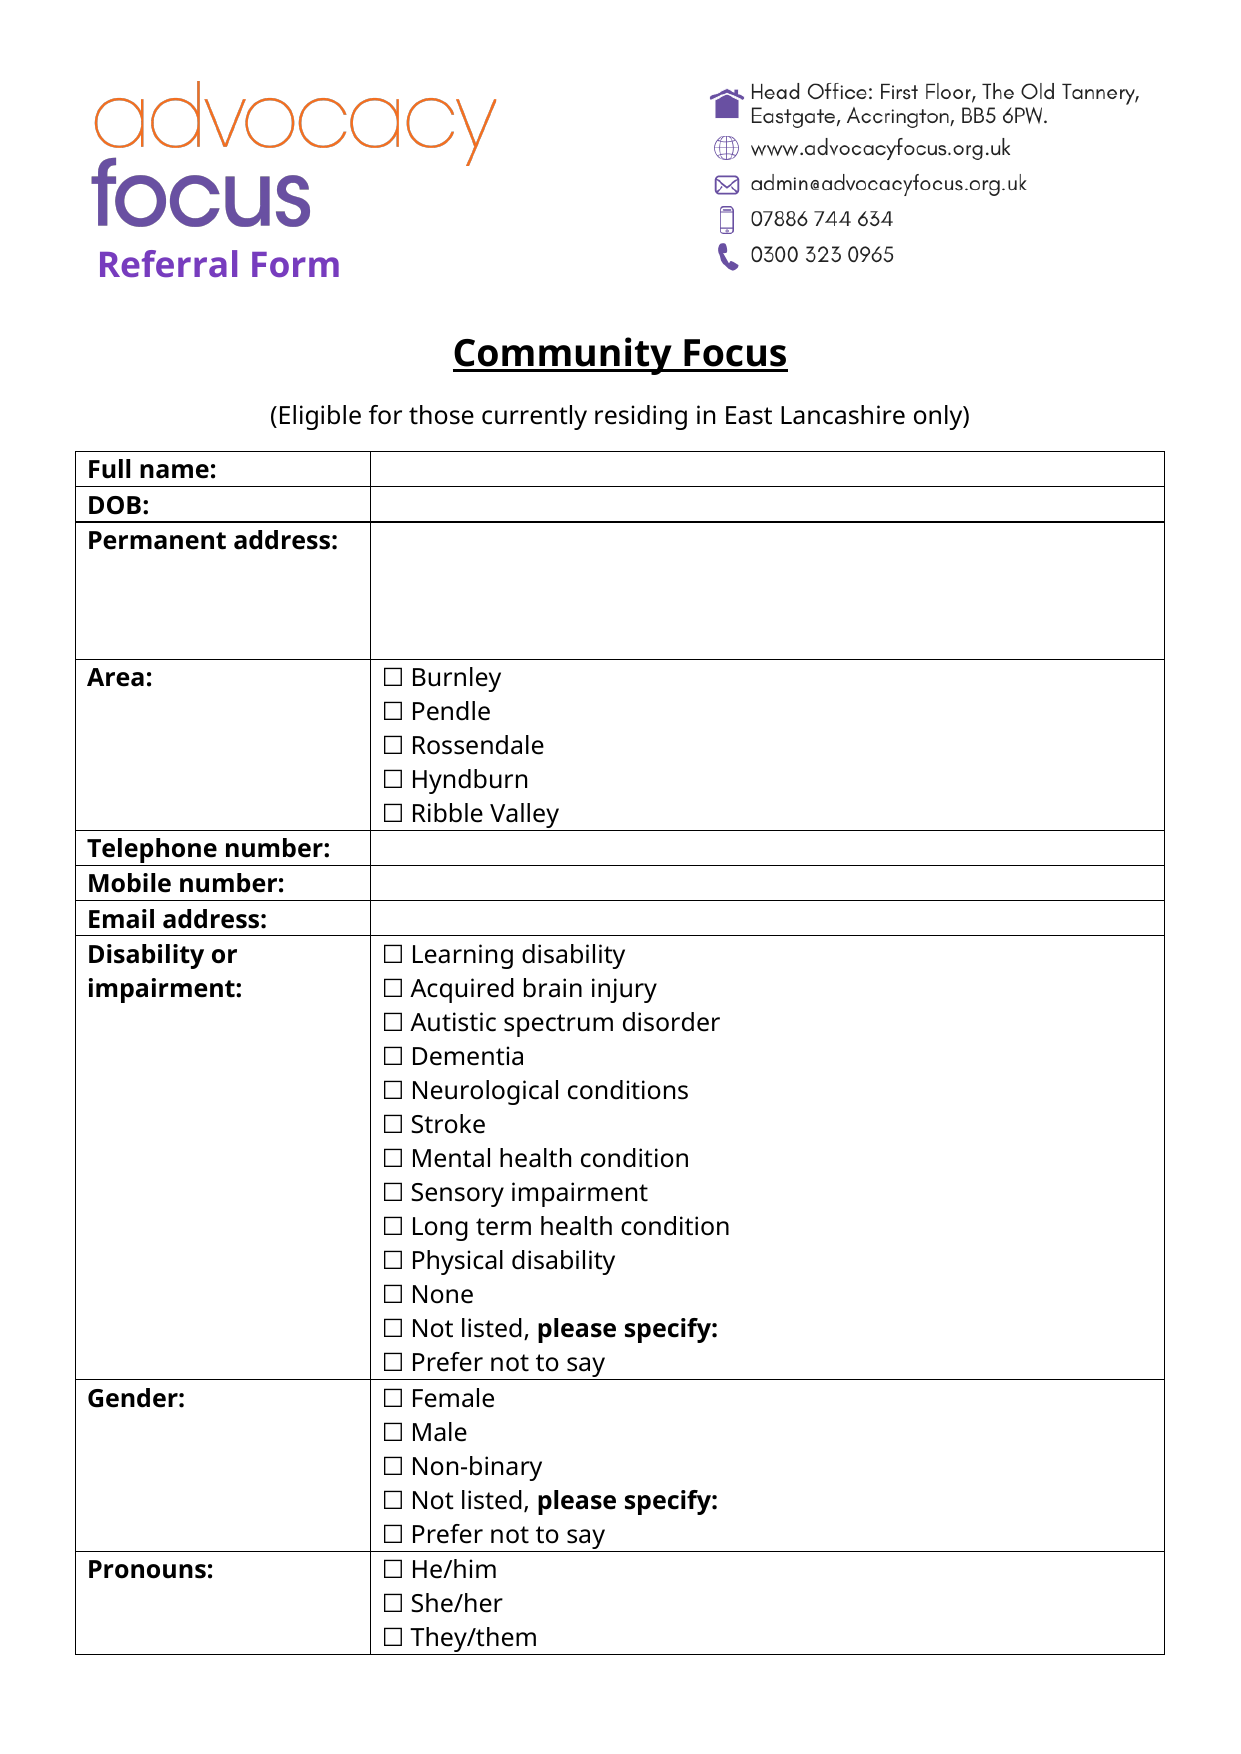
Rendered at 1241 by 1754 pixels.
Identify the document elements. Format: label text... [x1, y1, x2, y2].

text (Eligible for those currently residing in East Lancashire only) [75, 398, 1165, 432]
picture [700, 73, 1145, 275]
table_cell Permanent address: [76, 523, 370, 659]
table_cell Female Male Non-binary Not listed, please specify: Prefer not to say [371, 1380, 1164, 1551]
table_cell [371, 487, 1164, 521]
text Community Focus [75, 326, 1165, 377]
table_cell Gender: [76, 1380, 370, 1551]
table_cell He/him She/her They/them [371, 1552, 1164, 1654]
table_cell Email address: [76, 901, 370, 935]
table_cell [371, 523, 1164, 659]
table_header Full name: [76, 452, 370, 486]
table_cell [371, 866, 1164, 900]
table_cell Burnley Pendle Rossendale Hyndburn Ribble Valley [371, 660, 1164, 830]
table_cell Area: [76, 660, 370, 830]
table_cell Disability or impairment: [76, 936, 370, 1379]
table_cell [371, 831, 1164, 865]
table_header [371, 452, 1164, 486]
table_cell Learning disability Acquired brain injury Autistic spectrum disorder Dementia Neurological conditions Stroke Mental health condition Sensory impairment Long term health condition Physical disability None Not listed, please specify: Prefer not to say [371, 936, 1164, 1379]
table_cell Pronouns: [76, 1552, 370, 1654]
table_cell [371, 901, 1164, 935]
table_cell Telephone number: [76, 831, 370, 865]
table_cell DOB: [76, 487, 370, 521]
table_cell Mobile number: [76, 866, 370, 900]
picture [75, 81, 497, 227]
